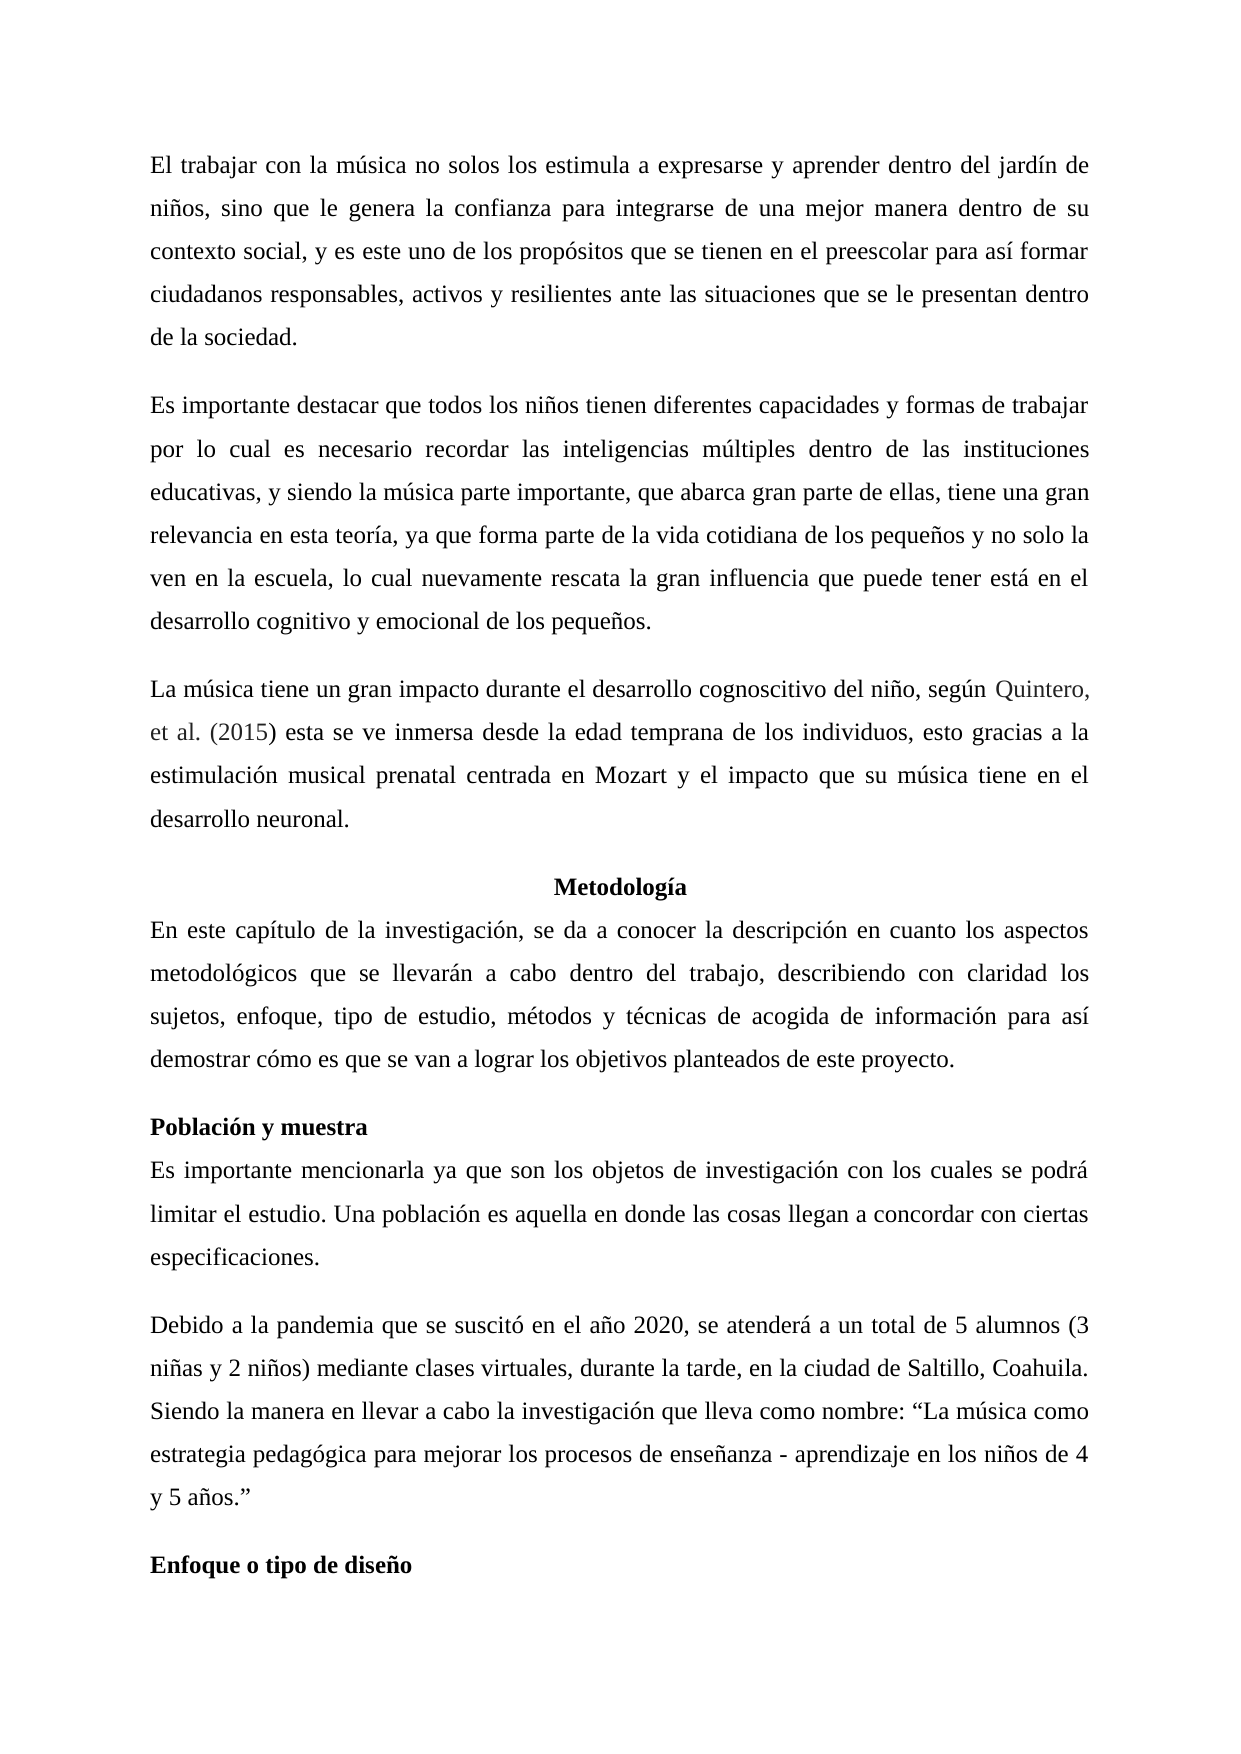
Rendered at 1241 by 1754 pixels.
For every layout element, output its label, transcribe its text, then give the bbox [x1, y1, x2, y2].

text Metodología [150, 872, 1090, 901]
text Es importante mencionarla ya que son los objetos de investigación con los cuales se podrá limitar el estudio. Una población es aquella en donde las cosas llegan a concordar con ciertas especificaciones. [150, 1156, 1090, 1271]
text En este capítulo de la investigación, se da a conocer la descripción en cuanto los aspectos metodológicos que se llevarán a cabo dentro del trabajo, describiendo con claridad los sujetos, enfoque, tipo de estudio, métodos y técnicas de acogida de información para así demostrar cómo es que se van a lograr los objetivos planteados de este proyecto. [150, 915, 1090, 1073]
text Enfoque o tipo de diseño [150, 1551, 1090, 1579]
text El trabajar con la música no solos los estimula a expresarse y aprender dentro del jardín de niños, sino que le genera la confianza para integrarse de una mejor manera dentro de su contexto social, y es este uno de los propósitos que se tienen en el preescolar para así formar ciudadanos responsables, activos y resilientes ante las situaciones que se le presentan dentro de la sociedad. [150, 150, 1090, 351]
text Población y muestra [150, 1112, 1090, 1141]
text Debido a la pandemia que se suscitó en el año 2020, se atenderá a un total de 5 alumnos (3 niñas y 2 niños) mediante clases virtuales, durante la tarde, en la ciudad de Saltillo, Coahuila. Siendo la manera en llevar a cabo la investigación que lleva como nombre: “La música como estrategia pedagógica para mejorar los procesos de enseñanza - aprendizaje en los niños de 4 y 5 años.” [150, 1310, 1090, 1511]
text Es importante destacar que todos los niños tienen diferentes capacidades y formas de trabajar por lo cual es necesario recordar las inteligencias múltiples dentro de las instituciones educativas, y siendo la música parte importante, que abarca gran parte de ellas, tiene una gran relevancia en esta teoría, ya que forma parte de la vida cotidiana de los pequeños y no solo la ven en la escuela, lo cual nuevamente rescata la gran influencia que puede tener está en el desarrollo cognitivo y emocional de los pequeños. [150, 391, 1090, 635]
text La música tiene un gran impacto durante el desarrollo cognoscitivo del niño, según Quintero, et al. (2015) esta se ve inmersa desde la edad temprana de los individuos, esto gracias a la estimulación musical prenatal centrada en Mozart y el impacto que su música tiene en el desarrollo neuronal. [150, 674, 1090, 832]
